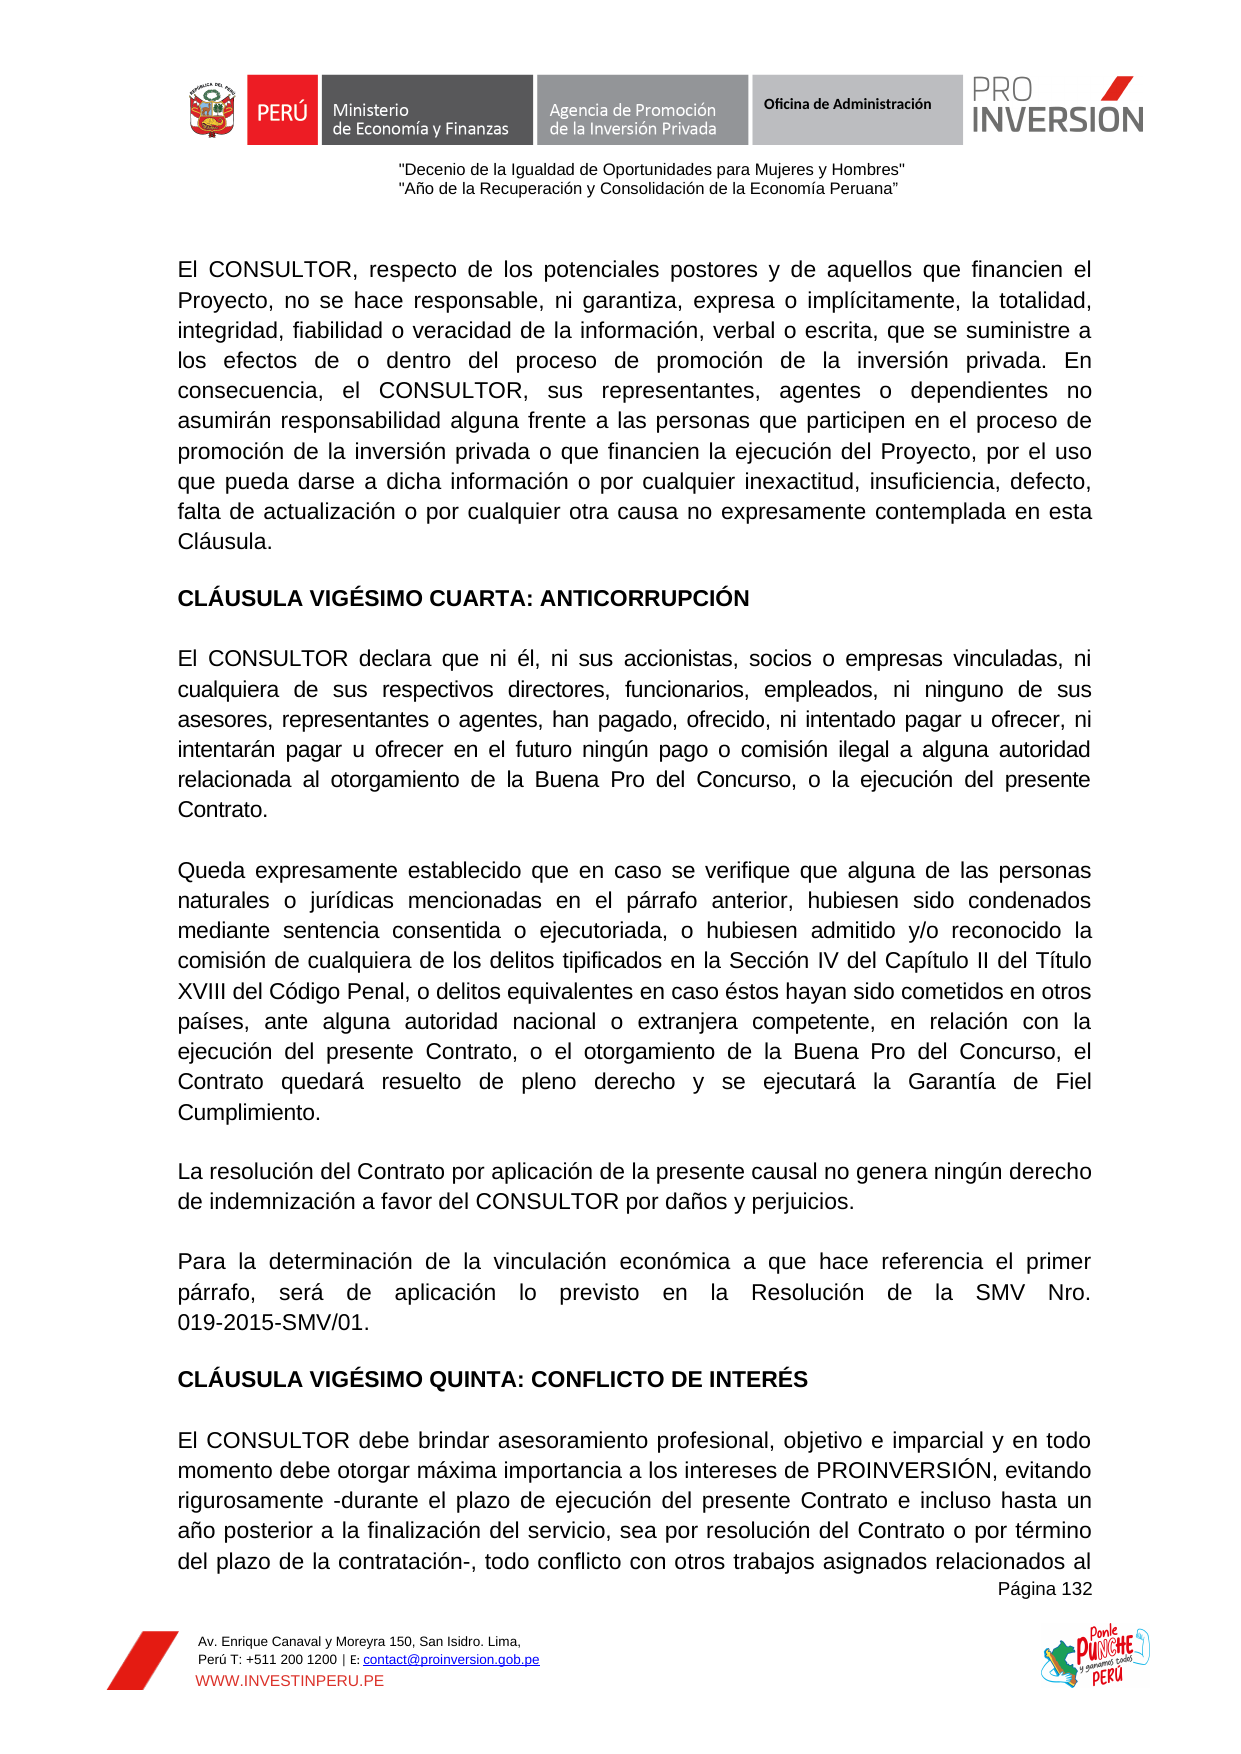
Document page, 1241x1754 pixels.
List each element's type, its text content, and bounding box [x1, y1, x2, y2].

picture [1041, 1623, 1150, 1688]
picture [973, 76, 1143, 132]
picture [177, 74, 964, 145]
text CLÁUSULA VIGÉSIMO QUINTA: CONFLICTO DE INTERÉS [177, 1366, 1092, 1393]
picture [106, 1631, 179, 1690]
text El CONSULTOR, respecto de los potenciales postores y de aquellos que financien el Proyecto, no se hace responsable, ni garantiza, expresa o implícitamente, la totalidad, integridad, fiabilidad o veracidad de la información, verbal o escrita, que se suministre a los efectos de o dentro del proceso de promoción de la inversión privada. En consecuencia, el CONSULTOR, sus representantes, agentes o dependientes no asumirán responsabilidad alguna frente a las personas que participen en el proceso de promoción de la inversión privada o que financien la ejecución del Proyecto, por el uso que pueda darse a dicha información o por cualquier inexactitud, insuficiencia, defecto, falta de actualización o por cualquier otra causa no expresamente contemplada en esta Cláusula. [177, 256, 1092, 555]
text CLÁUSULA VIGÉSIMO CUARTA: ANTICORRUPCIÓN [177, 585, 1092, 611]
text Queda expresamente establecido que en caso se verifique que alguna de las personas naturales o jurídicas mencionadas en el párrafo anterior, hubiesen sido condenados mediante sentencia consentida o ejecutoriada, o hubiesen admitido y/o reconocido la comisión de cualquiera de los delitos tipificados en la Sección IV del Capítulo II del Título XVIII del Código Penal, o delitos equivalentes en caso éstos hayan sido cometidos en otros países, ante alguna autoridad nacional o extranjera competente, en relación con la ejecución del presente Contrato, o el otorgamiento de la Buena Pro del Concurso, el Contrato quedará resuelto de pleno derecho y se ejecutará la Garantía de Fiel Cumplimiento. [177, 857, 1092, 1125]
text El CONSULTOR declara que ni él, ni sus accionistas, socios o empresas vinculadas, ni cualquiera de sus respectivos directores, funcionarios, empleados, ni ninguno de sus asesores, representantes o agentes, han pagado, ofrecido, ni intentado pagar u ofrecer, ni intentarán pagar u ofrecer en el futuro ningún pago o comisión ilegal a alguna autoridad relacionada al otorgamiento de la Buena Pro del Concurso, o la ejecución del presente Contrato. [177, 645, 1092, 823]
text Para la determinación de la vinculación económica a que hace referencia el primer párrafo, será de aplicación lo previsto en la Resolución de la SMV Nro. 019-2015-SMV/01. [177, 1248, 1092, 1335]
text La resolución del Contrato por aplicación de la presente causal no genera ningún derecho de indemnización a favor del CONSULTOR por daños y perjuicios. [177, 1158, 1092, 1214]
